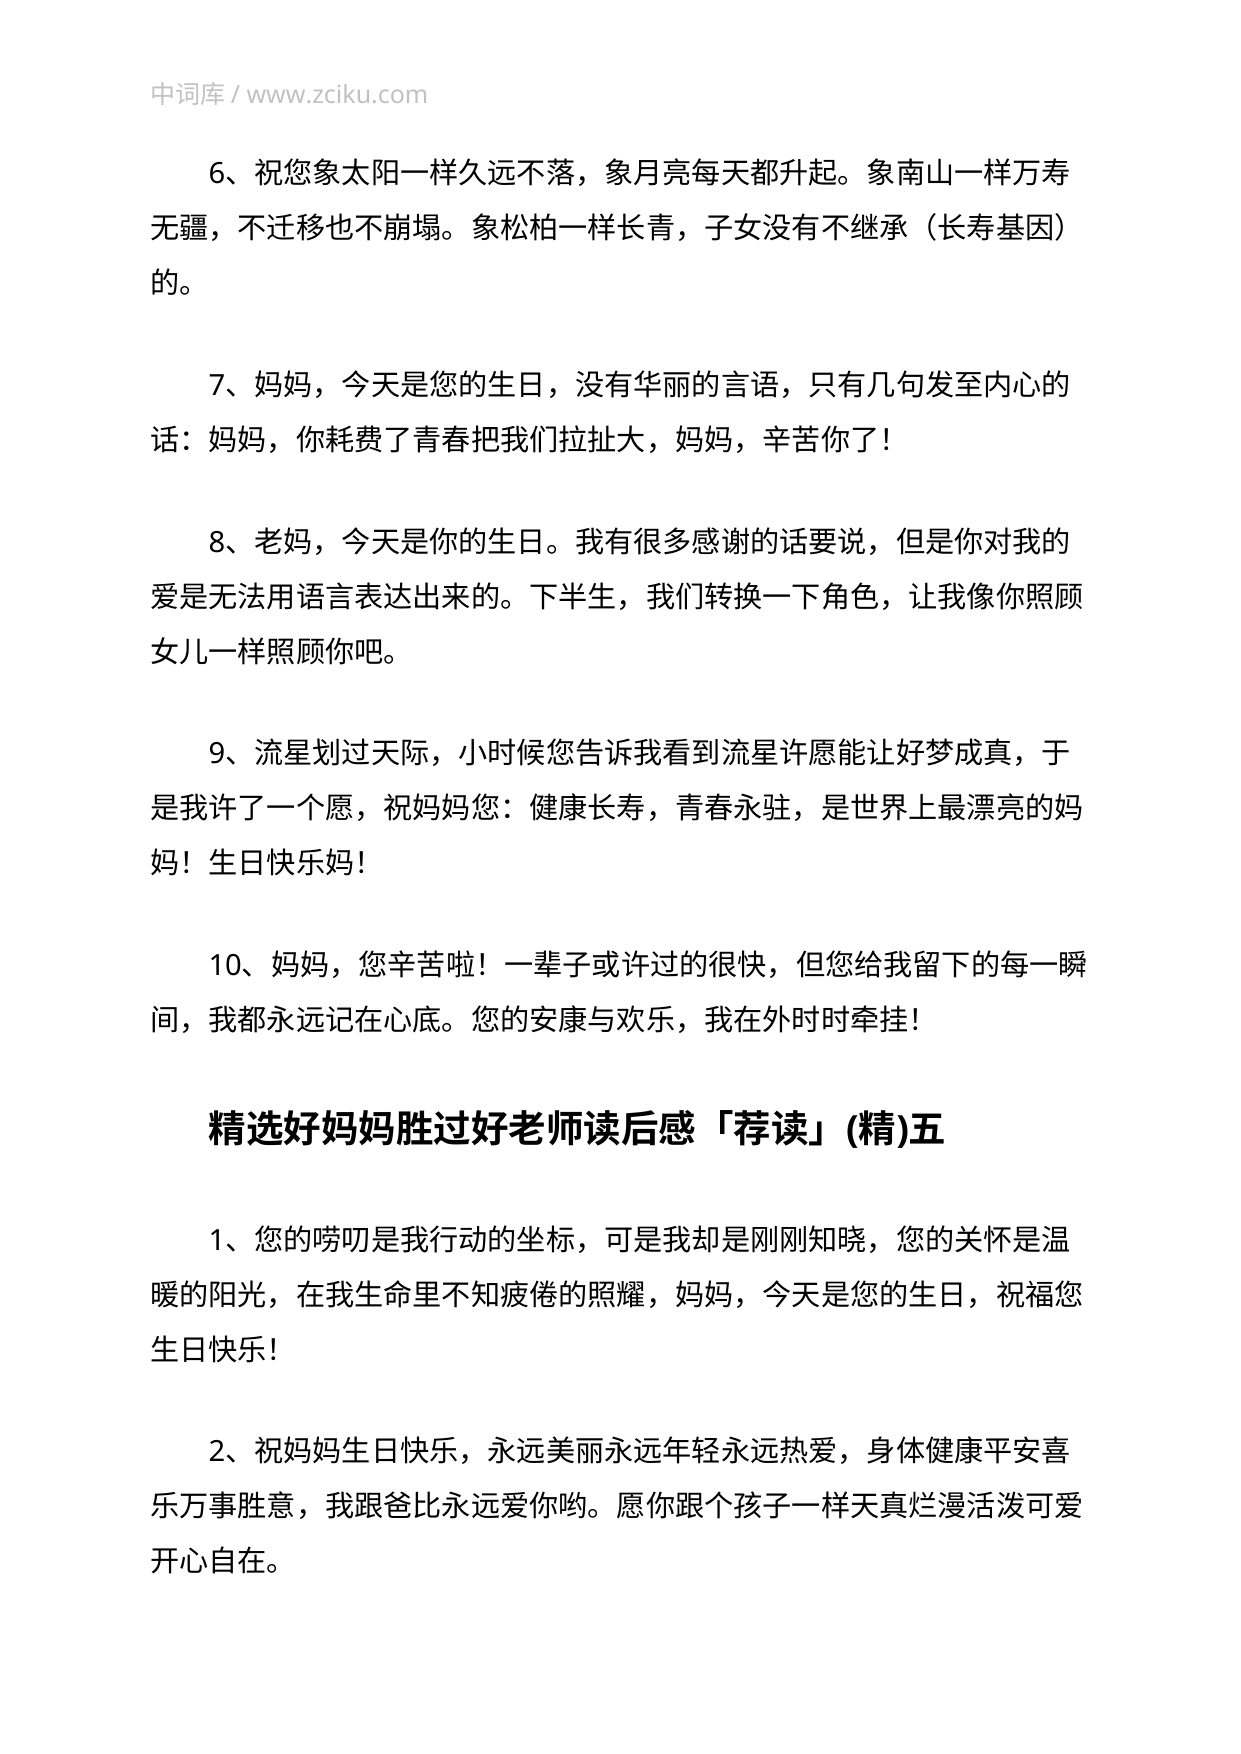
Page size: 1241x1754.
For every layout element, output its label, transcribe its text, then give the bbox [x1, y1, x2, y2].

text 10、妈妈，您辛苦啦！一辈子或许过的很快，但您给我留下的每一瞬间，我都永远记在心底。您的安康与欢乐，我在外时时牵挂！ [150, 942, 1090, 1039]
text 1、您的唠叨是我行动的坐标，可是我却是刚刚知晓，您的关怀是温暖的阳光，在我生命里不知疲倦的照耀，妈妈，今天是您的生日，祝福您生日快乐！ [150, 1216, 1090, 1368]
text 精选好妈妈胜过好老师读后感「荐读」(精)五 [150, 1098, 1090, 1153]
text 9、流星划过天际，小时候您告诉我看到流星许愿能让好梦成真，于是我许了一个愿，祝妈妈您：健康长寿，青春永驻，是世界上最漂亮的妈妈！生日快乐妈！ [150, 730, 1090, 882]
text 2、祝妈妈生日快乐，永远美丽永远年轻永远热爱，身体健康平安喜乐万事胜意，我跟爸比永远爱你哟。愿你跟个孩子一样天真烂漫活泼可爱开心自在。 [150, 1428, 1090, 1580]
text 6、祝您象太阳一样久远不落，象月亮每天都升起。象南山一样万寿无疆，不迁移也不崩塌。象松柏一样长青，子女没有不继承（长寿基因）的。 [150, 150, 1090, 302]
text 7、妈妈，今天是您的生日，没有华丽的言语，只有几句发至内心的话：妈妈，你耗费了青春把我们拉扯大，妈妈，辛苦你了！ [150, 362, 1090, 459]
text 8、老妈，今天是你的生日。我有很多感谢的话要说，但是你对我的爱是无法用语言表达出来的。下半生，我们转换一下角色，让我像你照顾女儿一样照顾你吧。 [150, 518, 1090, 671]
